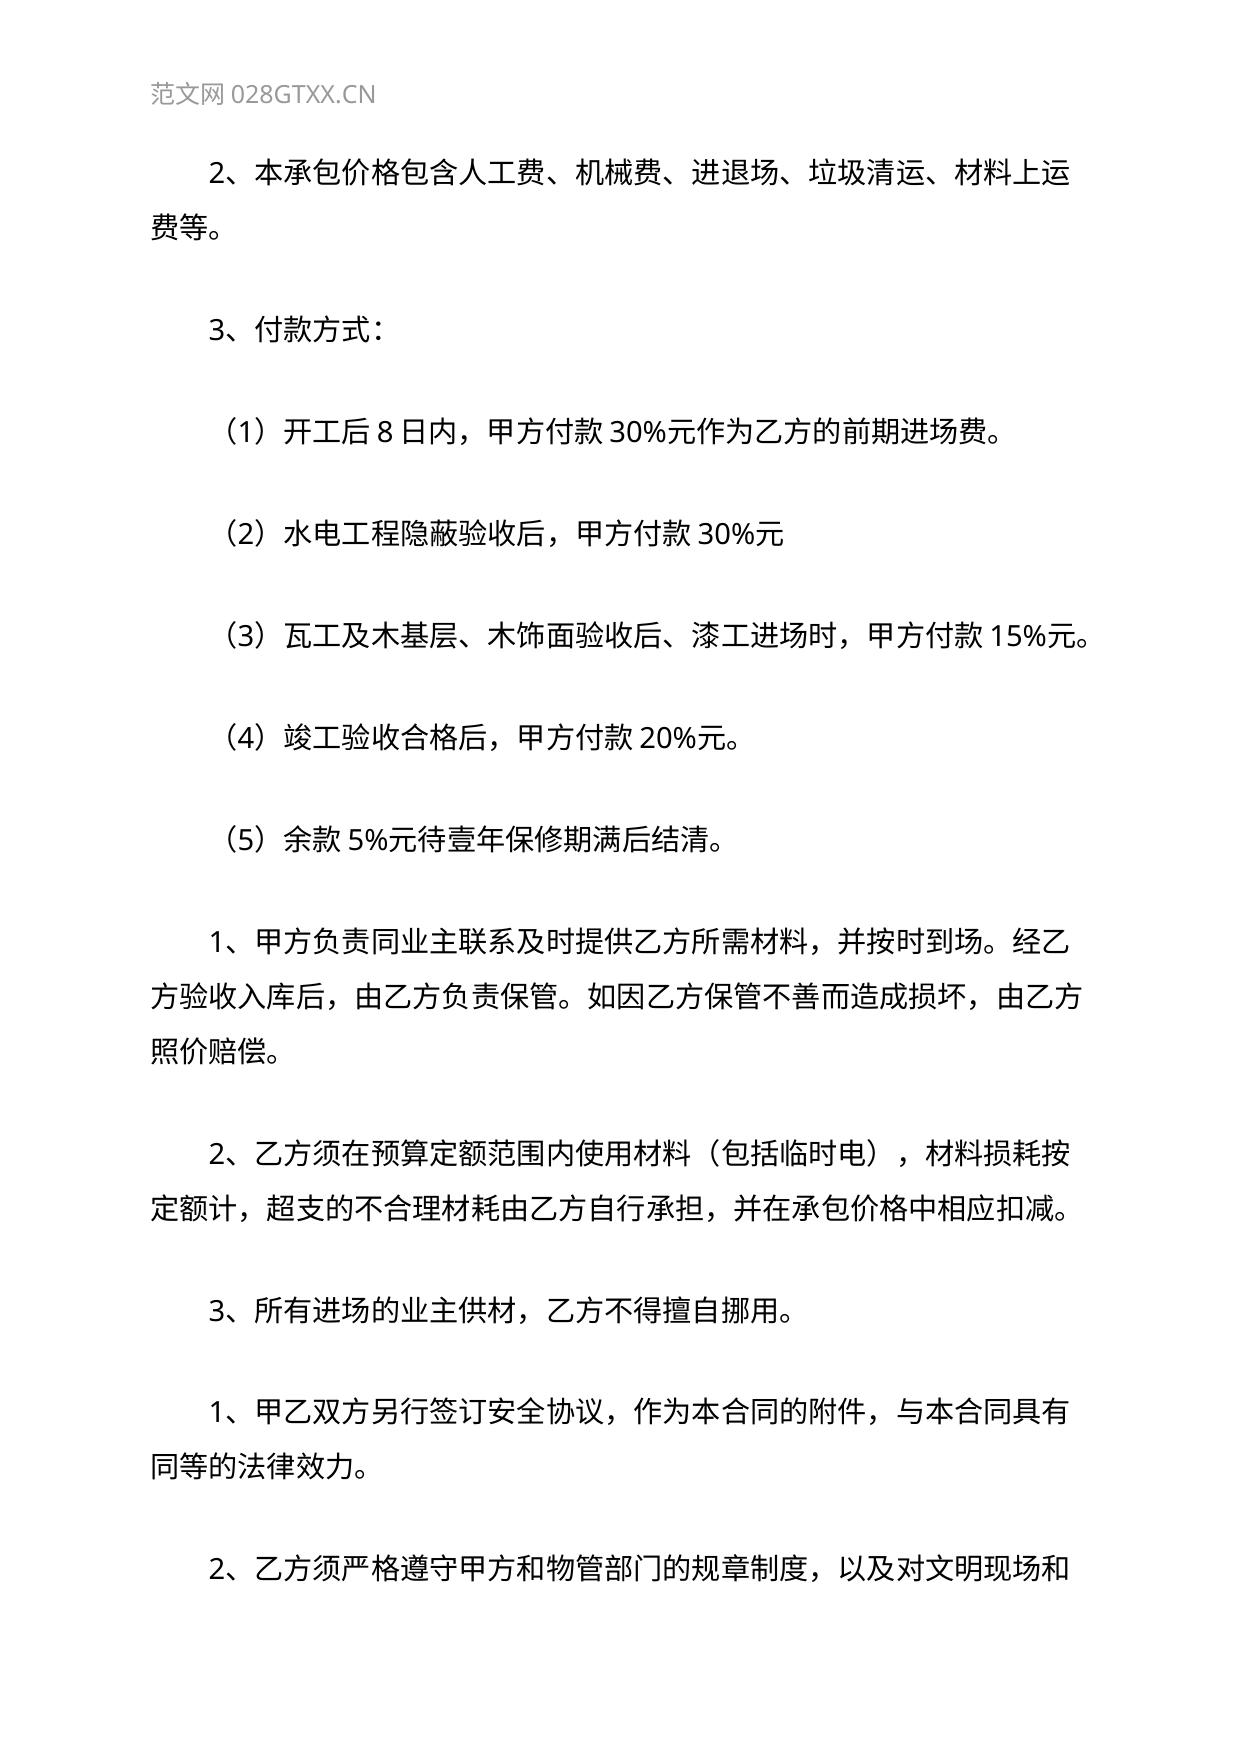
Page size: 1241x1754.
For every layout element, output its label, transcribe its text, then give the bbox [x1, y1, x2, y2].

text （2）水电工程隐蔽验收后，甲方付款30%元 [150, 511, 1090, 553]
text 2、本承包价格包含人工费、机械费、进退场、垃圾清运、材料上运费等。 [150, 150, 1090, 247]
text （4）竣工验收合格后，甲方付款20%元。 [150, 715, 1090, 757]
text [150, 1546, 1090, 1588]
text 1、甲乙双方另行签订安全协议，作为本合同的附件，与本合同具有同等的法律效力。 [150, 1389, 1090, 1486]
text 2、乙方须在预算定额范围内使用材料（包括临时电），材料损耗按定额计，超支的不合理材耗由乙方自行承担，并在承包价格中相应扣减。 [150, 1130, 1090, 1228]
text （1）开工后8日内，甲方付款30%元作为乙方的前期进场费。 [150, 409, 1090, 451]
text 3、所有进场的业主供材，乙方不得擅自挪用。 [150, 1287, 1090, 1329]
text （5）余款5%元待壹年保修期满后结清。 [150, 817, 1090, 859]
text 3、付款方式： [150, 307, 1090, 349]
text 1、甲方负责同业主联系及时提供乙方所需材料，并按时到场。经乙方验收入库后，由乙方负责保管。如因乙方保管不善而造成损坏，由乙方照价赔偿。 [150, 919, 1090, 1071]
text （3）瓦工及木基层、木饰面验收后、漆工进场时，甲方付款15%元。 [150, 613, 1090, 655]
